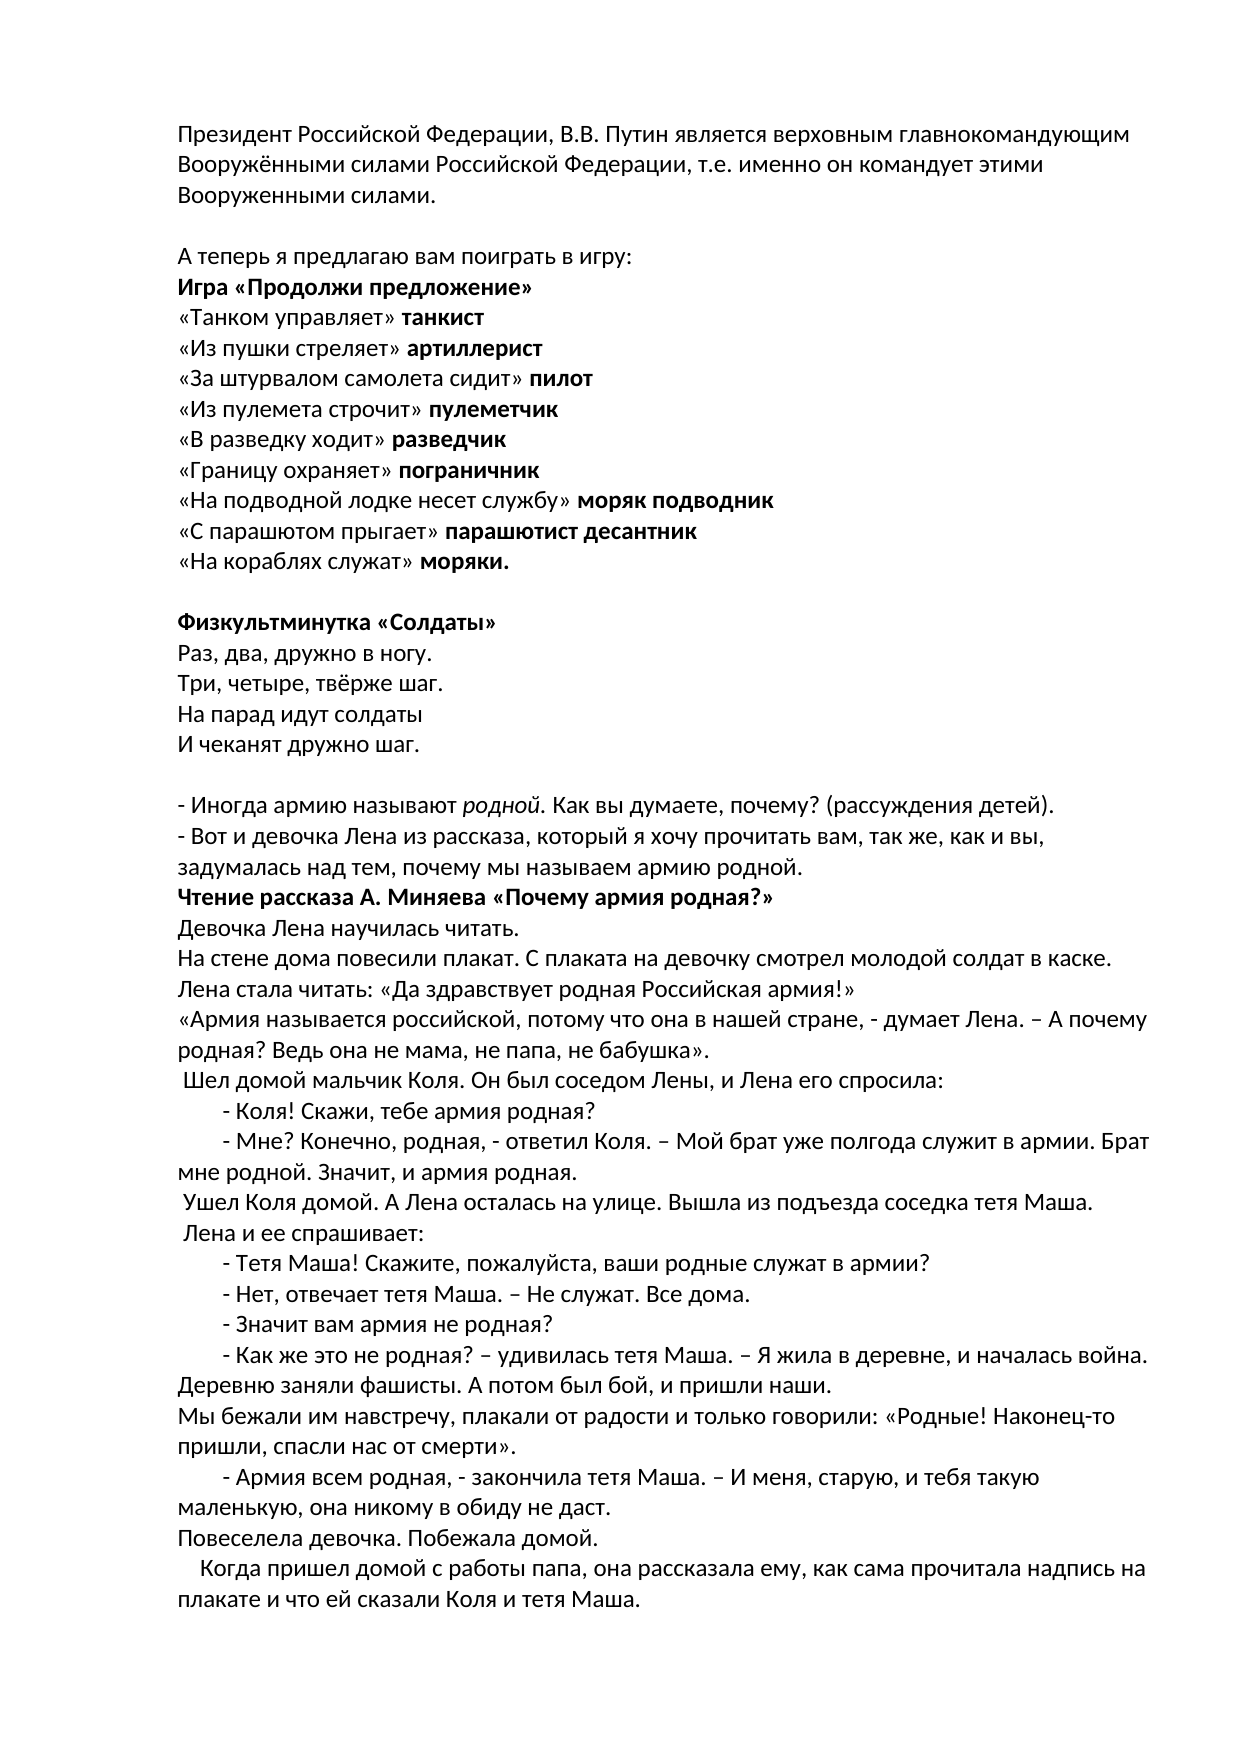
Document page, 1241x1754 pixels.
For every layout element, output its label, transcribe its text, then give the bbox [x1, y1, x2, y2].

text Три, четыре, твёрже шаг. [177, 667, 1152, 698]
text - Вот и девочка Лена из рассказа, который я хочу прочитать вам, так же, как и вы, задумалась над тем, почему мы называем армию родной. [177, 820, 1152, 881]
text Раз, два, дружно в ногу. [177, 637, 1152, 667]
text А теперь я предлагаю вам поиграть в игру: [177, 240, 1152, 271]
text - Нет, отвечает тетя Маша. – Не служат. Все дома. [177, 1278, 1152, 1308]
text «Армия называется российской, потому что она в нашей стране, - думает Лена. – А почему родная? Ведь она не мама, не папа, не бабушка». [177, 1003, 1152, 1064]
text Повеселела девочка. Побежала домой. [177, 1522, 1152, 1553]
text - Армия всем родная, - закончила тетя Маша. – И меня, старую, и тебя такую маленькую, она никому в обиду не даст. [177, 1461, 1152, 1522]
text - Коля! Скажи, тебе армия родная? [177, 1095, 1152, 1125]
text «За штурвалом самолета сидит» пилот [177, 362, 1152, 393]
text «На кораблях служат» моряки. [177, 545, 1152, 576]
text - Значит вам армия не родная? [177, 1308, 1152, 1339]
text - Как же это не родная? – удивилась тетя Маша. – Я жила в деревне, и началась война. Деревню заняли фашисты. А потом был бой, и пришли наши. [177, 1339, 1152, 1400]
text «С парашютом прыгает» парашютист десантник [177, 515, 1152, 545]
text Девочка Лена научилась читать. [177, 912, 1152, 942]
text «Танком управляет» танкист [177, 301, 1152, 332]
text И чеканят дружно шаг. [177, 728, 1152, 759]
text На стене дома повесили плакат. С плаката на девочку смотрел молодой солдат в каске. Лена стала читать: «Да здравствует родная Российская армия!» [177, 942, 1152, 1003]
text Когда пришел домой с работы папа, она рассказала ему, как сама прочитала надпись на плакате и что ей сказали Коля и тетя Маша. [177, 1553, 1152, 1614]
text На парад идут солдаты [177, 698, 1152, 728]
text Ушел Коля домой. А Лена осталась на улице. Вышла из подъезда соседка тетя Маша. [177, 1186, 1152, 1217]
text «Из пулемета строчит» пулеметчик [177, 393, 1152, 423]
text Президент Российской Федерации, В.В. Путин является верховным главнокомандующим Вооружёнными силами Российской Федерации, т.е. именно он командует этими Вооруженными силами. [177, 118, 1152, 210]
text «На подводной лодке несет службу» моряк подводник [177, 484, 1152, 515]
text Игра «Продолжи предложение» [177, 271, 1152, 301]
text «Из пушки стреляет» артиллерист [177, 332, 1152, 362]
text - Тетя Маша! Скажите, пожалуйста, ваши родные служат в армии? [177, 1247, 1152, 1278]
text Шел домой мальчик Коля. Он был соседом Лены, и Лена его спросила: [177, 1064, 1152, 1095]
text - Иногда армию называют родной. Как вы думаете, почему? (рассуждения детей). [177, 789, 1152, 820]
text Мы бежали им навстречу, плакали от радости и только говорили: «Родные! Наконец-то пришли, спасли нас от смерти». [177, 1400, 1152, 1461]
text Физкультминутка «Солдаты» [177, 606, 1152, 637]
text «Границу охраняет» пограничник [177, 454, 1152, 484]
text Чтение рассказа А. Миняева «Почему армия родная?» [177, 881, 1152, 912]
text Лена и ее спрашивает: [177, 1217, 1152, 1247]
text «В разведку ходит» разведчик [177, 423, 1152, 454]
text - Мне? Конечно, родная, - ответил Коля. – Мой брат уже полгода служит в армии. Брат мне родной. Значит, и армия родная. [177, 1125, 1152, 1186]
